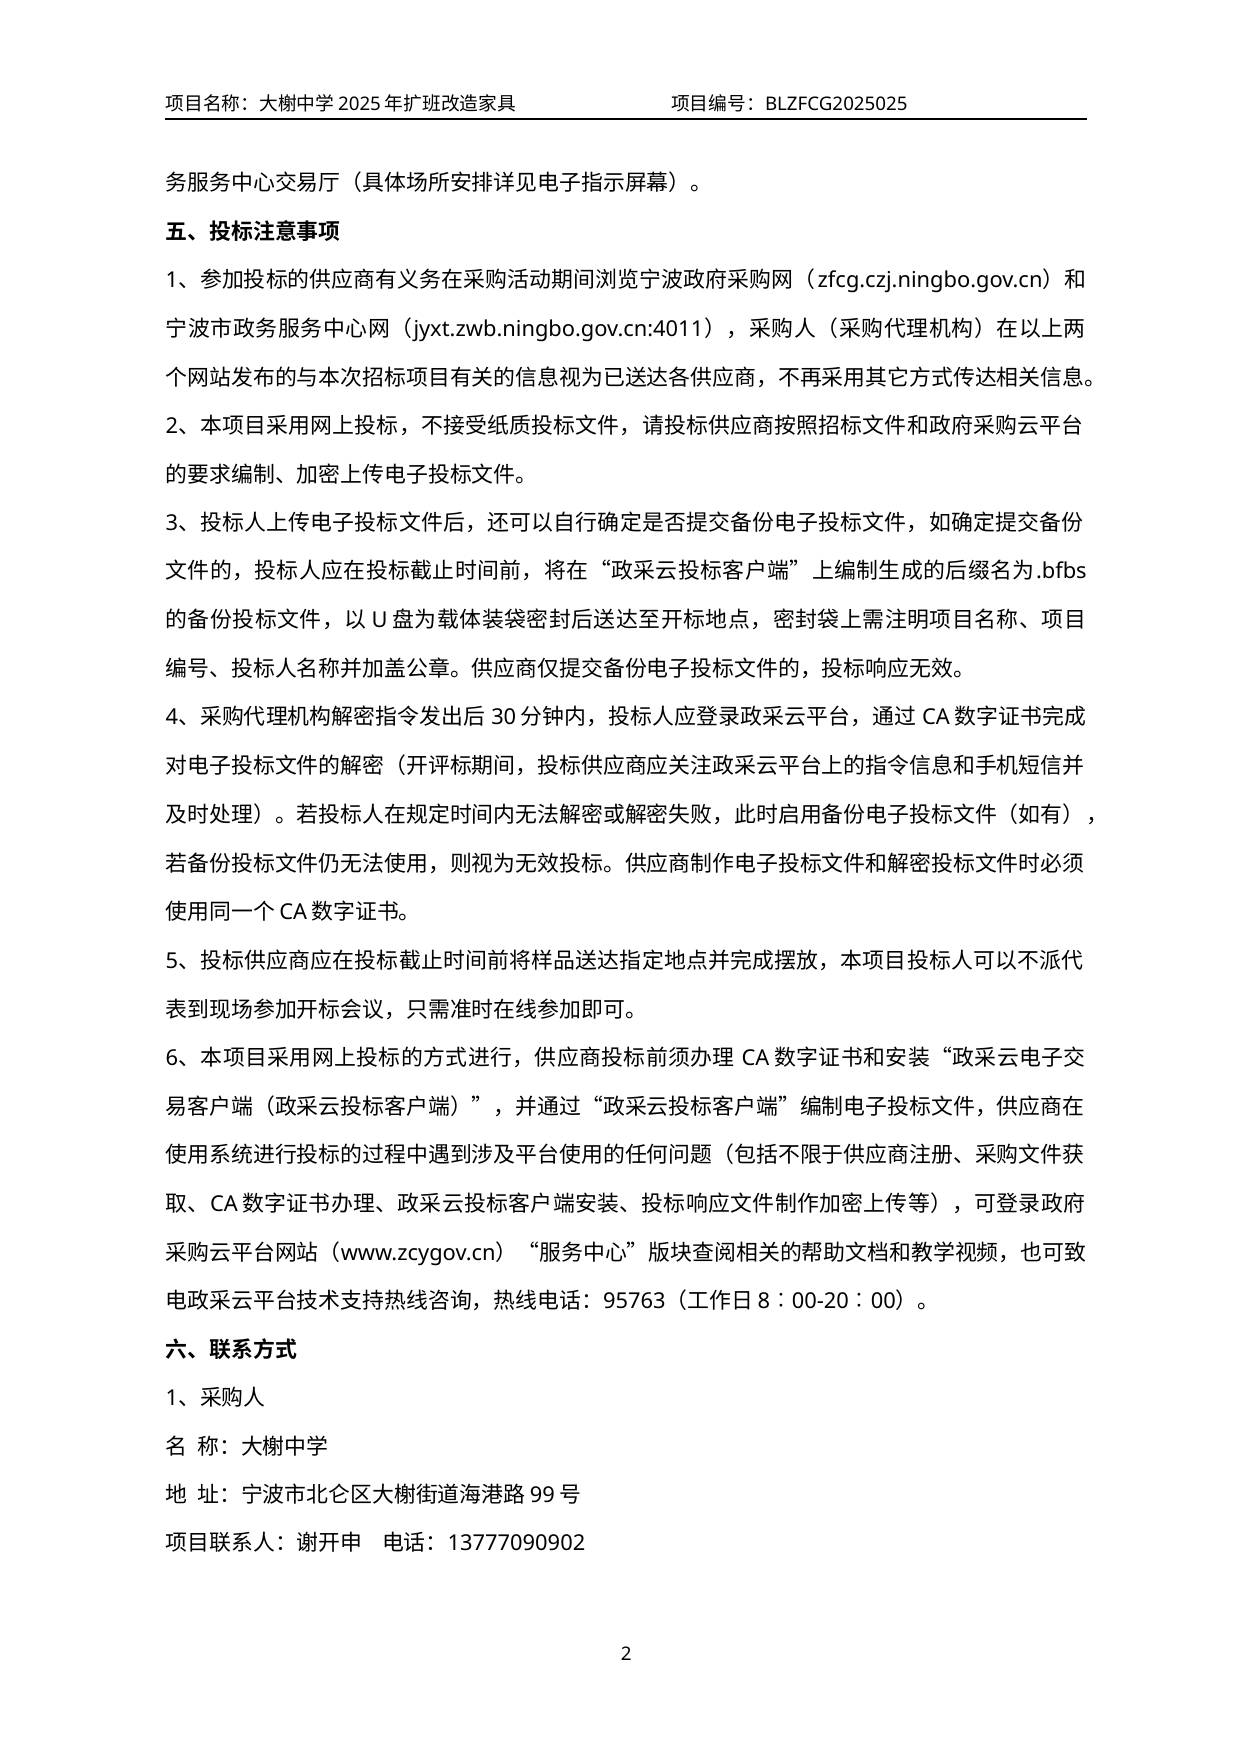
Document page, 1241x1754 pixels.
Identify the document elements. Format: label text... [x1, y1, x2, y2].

text 1、采购人 [165, 1380, 1087, 1412]
text 五、投标注意事项 [165, 213, 1087, 246]
text 六、联系方式 [165, 1332, 1087, 1364]
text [165, 165, 1087, 197]
text 名 称：大榭中学 [165, 1428, 1087, 1461]
text 项目联系人：谢开申 电话：13777090902 [165, 1525, 1087, 1557]
text 4、采购代理机构解密指令发出后30分钟内，投标人应登录政采云平台，通过CA数字证书完成对电子投标文件的解密（开评标期间，投标供应商应关注政采云平台上的指令信息和手机短信并及时处理）。若投标人在规定时间内无法解密或解密失败，此时启用备份电子投标文件（如有），若备份投标文件仍无法使用，则视为无效投标。供应商制作电子投标文件和解密投标文件时必须使用同一个CA数字证书。 [165, 699, 1087, 927]
text 地 址：宁波市北仑区大榭街道海港路99号 [165, 1477, 1087, 1509]
text 1、参加投标的供应商有义务在采购活动期间浏览宁波政府采购网（zfcg.czj.ningbo.gov.cn）和宁波市政务服务中心网（jyxt.zwb.ningbo.gov.cn:4011），采购人（采购代理机构）在以上两个网站发布的与本次招标项目有关的信息视为已送达各供应商，不再采用其它方式传达相关信息。 [165, 262, 1087, 392]
text 6、本项目采用网上投标的方式进行，供应商投标前须办理CA数字证书和安装“政采云电子交易客户端（政采云投标客户端）”，并通过“政采云投标客户端”编制电子投标文件，供应商在使用系统进行投标的过程中遇到涉及平台使用的任何问题（包括不限于供应商注册、采购文件获取、CA数字证书办理、政采云投标客户端安装、投标响应文件制作加密上传等），可登录政府采购云平台网站（www.zcygov.cn）“服务中心”版块查阅相关的帮助文档和教学视频，也可致电政采云平台技术支持热线咨询，热线电话：95763（工作日8︰00-20︰00）。 [165, 1039, 1087, 1316]
text 2、本项目采用网上投标，不接受纸质投标文件，请投标供应商按照招标文件和政府采购云平台的要求编制、加密上传电子投标文件。 [165, 407, 1087, 489]
text 3、投标人上传电子投标文件后，还可以自行确定是否提交备份电子投标文件，如确定提交备份文件的，投标人应在投标截止时间前，将在“政采云投标客户端”上编制生成的后缀名为.bfbs的备份投标文件，以U盘为载体装袋密封后送达至开标地点，密封袋上需注明项目名称、项目编号、投标人名称并加盖公章。供应商仅提交备份电子投标文件的，投标响应无效。 [165, 504, 1087, 683]
text 5、投标供应商应在投标截止时间前将样品送达指定地点并完成摆放，本项目投标人可以不派代表到现场参加开标会议，只需准时在线参加即可。 [165, 942, 1087, 1024]
